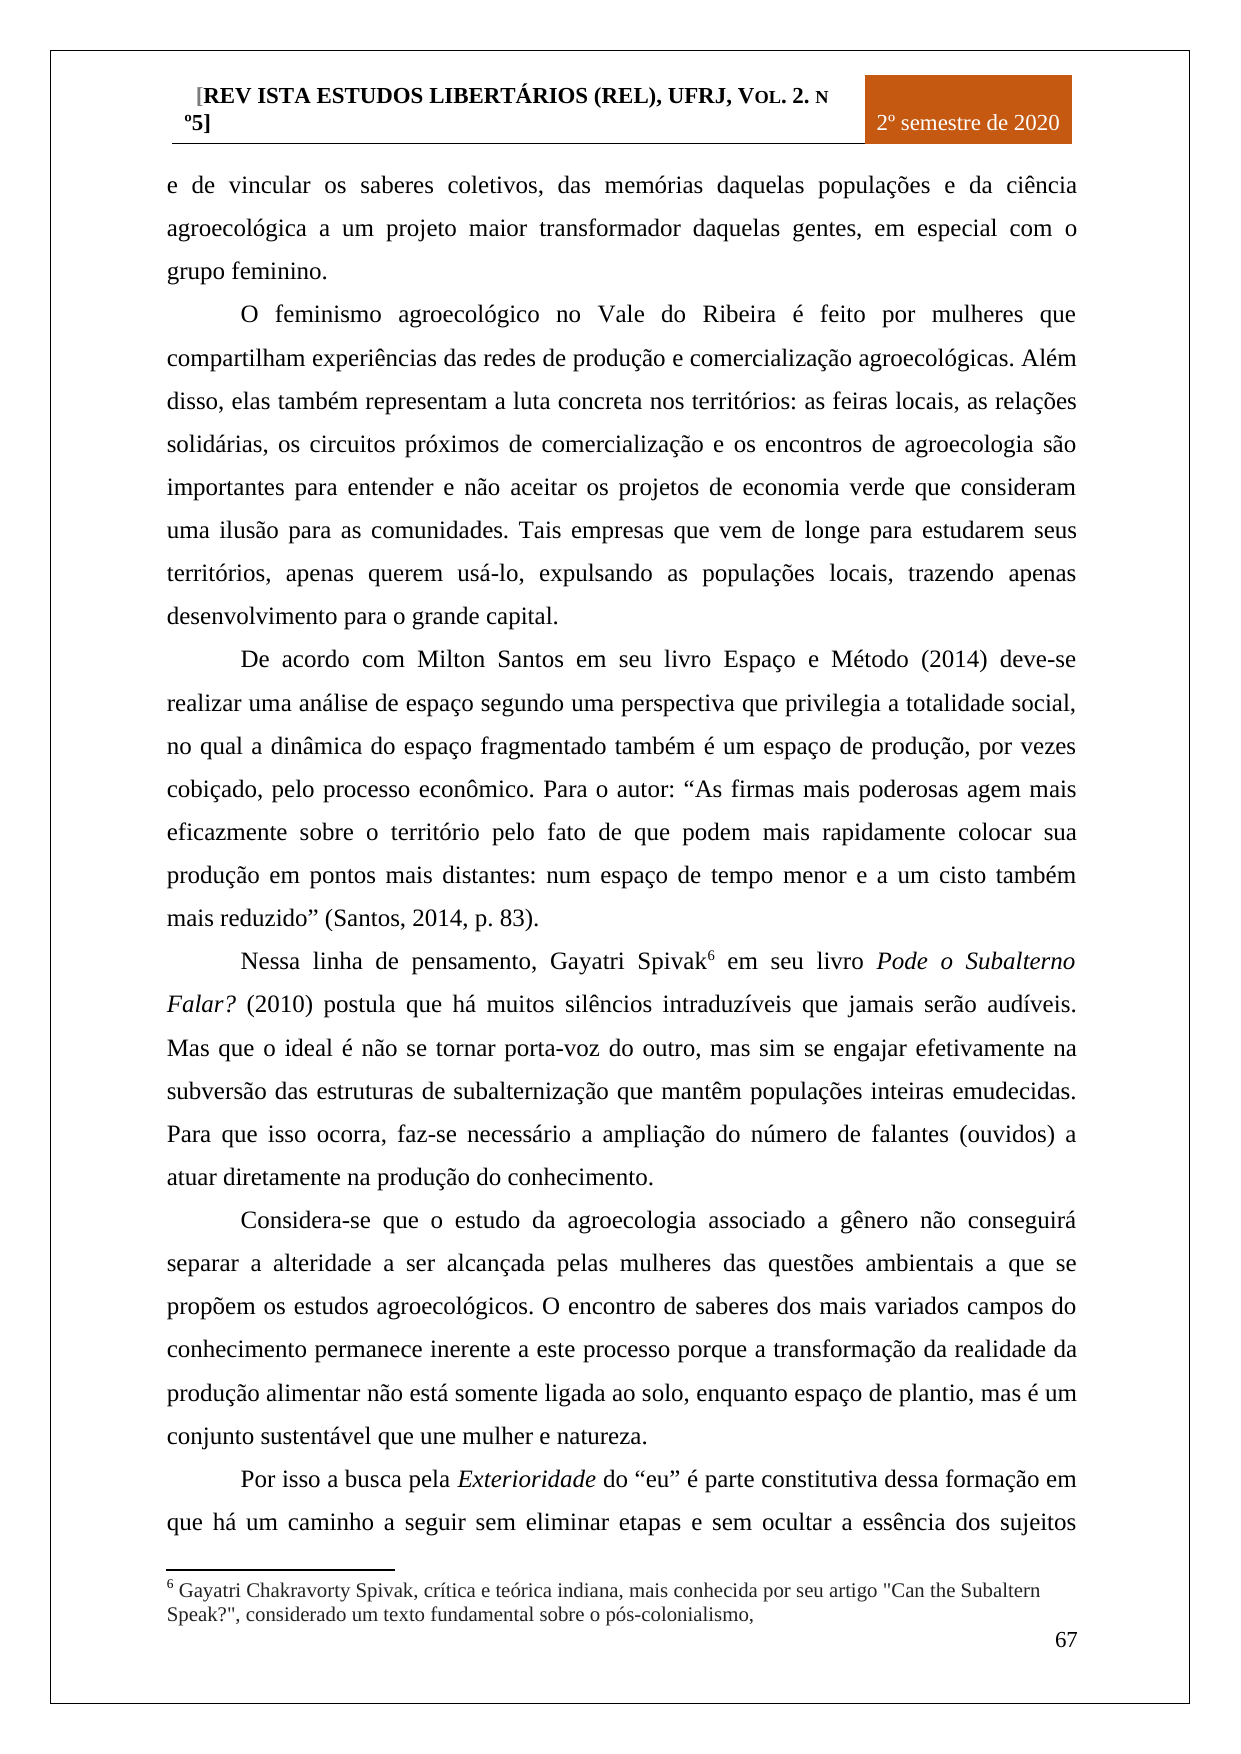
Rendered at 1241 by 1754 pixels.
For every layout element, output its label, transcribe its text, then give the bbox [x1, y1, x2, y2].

text De acordo com Milton Santos em seu livro Espaço e Método (2014) deve-se realizar uma análise de espaço segundo uma perspectiva que privilegia a totalidade social, no qual a dinâmica do espaço fragmentado também é um espaço de produção, por vezes cobiçado, pelo processo econômico. Para o autor: “As firmas mais poderosas agem mais eficazmente sobre o território pelo fato de que podem mais rapidamente colocar sua produção em pontos mais distantes: num espaço de tempo menor e a um cisto também mais reduzido” (Santos, 2014, p. 83). [167, 644, 1078, 932]
text Considera-se que o estudo da agroecologia associado a gênero não conseguirá separar a alteridade a ser alcançada pelas mulheres das questões ambientais a que se propõem os estudos agroecológicos. O encontro de saberes dos mais variados campos do conhecimento permanece inerente a este processo porque a transformação da realidade da produção alimentar não está somente ligada ao solo, enquanto espaço de plantio, mas é um conjunto sustentável que une mulher e natureza. [167, 1205, 1078, 1449]
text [167, 1464, 1078, 1536]
text O feminismo agroecológico no Vale do Ribeira é feito por mulheres que compartilham experiências das redes de produção e comercialização agroecológicas. Além disso, elas também representam a luta concreta nos territórios: as feiras locais, as relações solidárias, os circuitos próximos de comercialização e os encontros de agroecologia são importantes para entender e não aceitar os projetos de economia verde que consideram uma ilusão para as comunidades. Tais empresas que vem de longe para estudarem seus territórios, apenas querem usá-lo, expulsando as populações locais, trazendo apenas desenvolvimento para o grande capital. [167, 299, 1078, 630]
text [167, 170, 1078, 285]
text Nessa linha de pensamento, Gayatri Spivak em seu livro Pode o Subalterno Falar? (2010) postula que há muitos silêncios intraduzíveis que jamais serão audíveis. Mas que o ideal é não se tornar porta-voz do outro, mas sim se engajar efetivamente na subversão das estruturas de subalternização que mantêm populações inteiras emudecidas. Para que isso ocorra, faz-se necessário a ampliação do número de falantes (ouvidos) a atuar diretamente na produção do conhecimento. [167, 946, 1078, 1191]
